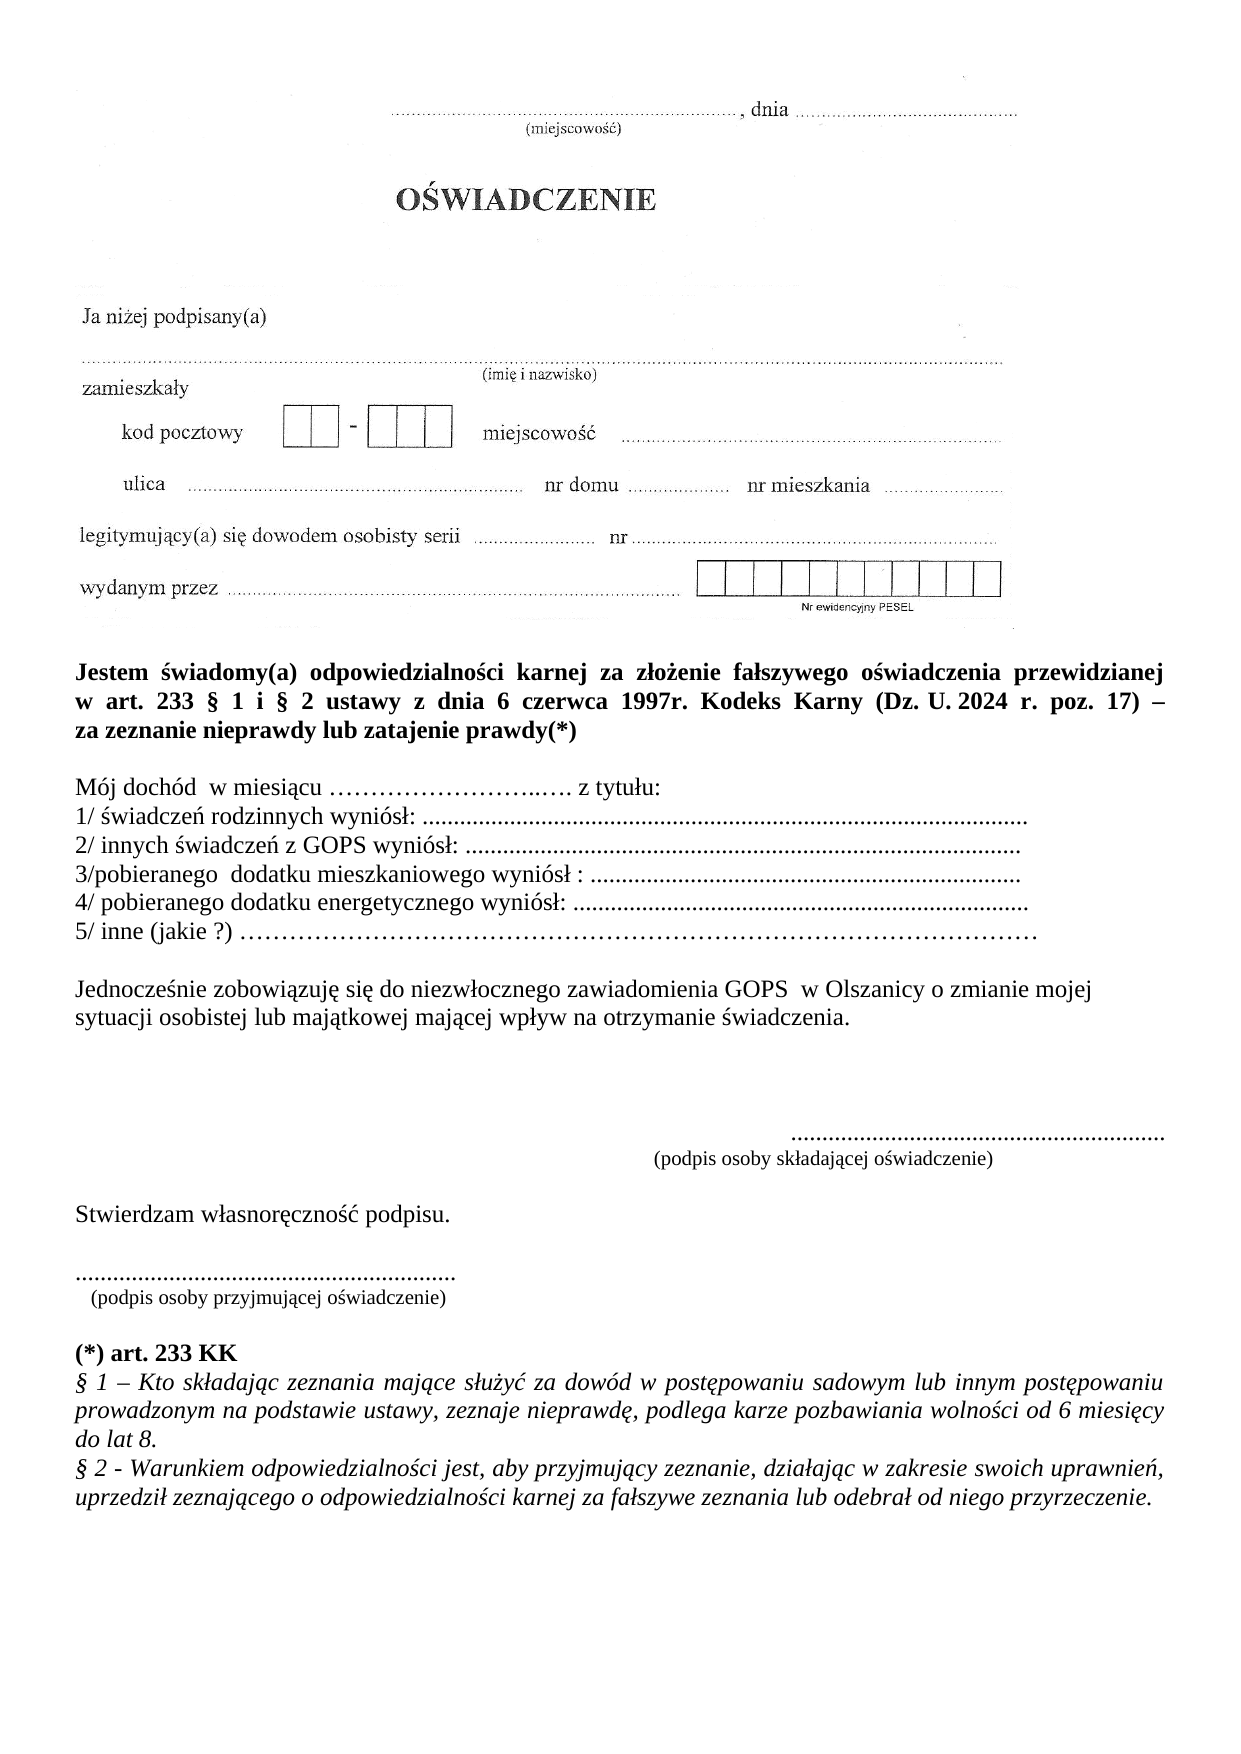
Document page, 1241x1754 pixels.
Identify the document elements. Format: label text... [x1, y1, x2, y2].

text (*) art. 233 KK [75, 1338, 1165, 1367]
text 4/ pobieranego dodatku energetycznego wyniósł: ......................................................................... [75, 887, 1165, 916]
text (podpis osoby przyjmującej oświadczenie) [75, 1285, 1165, 1309]
text Stwierdzam własnoręczność podpisu. [75, 1199, 1165, 1228]
text 5/ inne (jakie ?) …………………………………………………………………………………… [75, 916, 1165, 945]
text ............................................................. [75, 1257, 1165, 1285]
text 3/pobieranego dodatku mieszkaniowego wyniósł : ..................................................................... [75, 859, 1165, 887]
text § 2 - Warunkiem odpowiedzialności jest, aby przyjmujący zeznanie, działając w zakresie swoich uprawnień, uprzedził zeznającego o odpowiedzialności karnej za fałszywe zeznania lub odebrał od niego przyrzeczenie. [75, 1453, 1165, 1511]
text Mój dochód w miesiącu ……………………..…. z tytułu: [75, 772, 1165, 801]
text Jestem świadomy(a) odpowiedzialności karnej za złożenie fałszywego oświadczenia przewidzianej w art. 233 § 1 i § 2 ustawy z dnia 6 czerwca 1997r. Kodeks Karny (Dz. U. 2024 r. poz. 17) – za zeznanie nieprawdy lub zatajenie prawdy(*) [75, 657, 1165, 744]
text (podpis osoby składającej oświadczenie) [517, 1146, 1165, 1170]
picture [75, 75, 1019, 629]
text 2/ innych świadczeń z GOPS wyniósł: ......................................................................................... [75, 830, 1165, 859]
text Jednocześnie zobowiązuję się do niezwłocznego zawiadomienia GOPS w Olszanicy o zmianie mojej sytuacji osobistej lub majątkowej mającej wpływ na otrzymanie świadczenia. [75, 974, 1165, 1031]
text 1/ świadczeń rodzinnych wyniósł: ................................................................................................. [75, 801, 1165, 830]
text ............................................................ [75, 1117, 1165, 1146]
text § 1 – Kto składając zeznania mające służyć za dowód w postępowaniu sadowym lub innym postępowaniu prowadzonym na podstawie ustawy, zeznaje nieprawdę, podlega karze pozbawiania wolności od 6 miesięcy do lat 8. [75, 1367, 1165, 1453]
